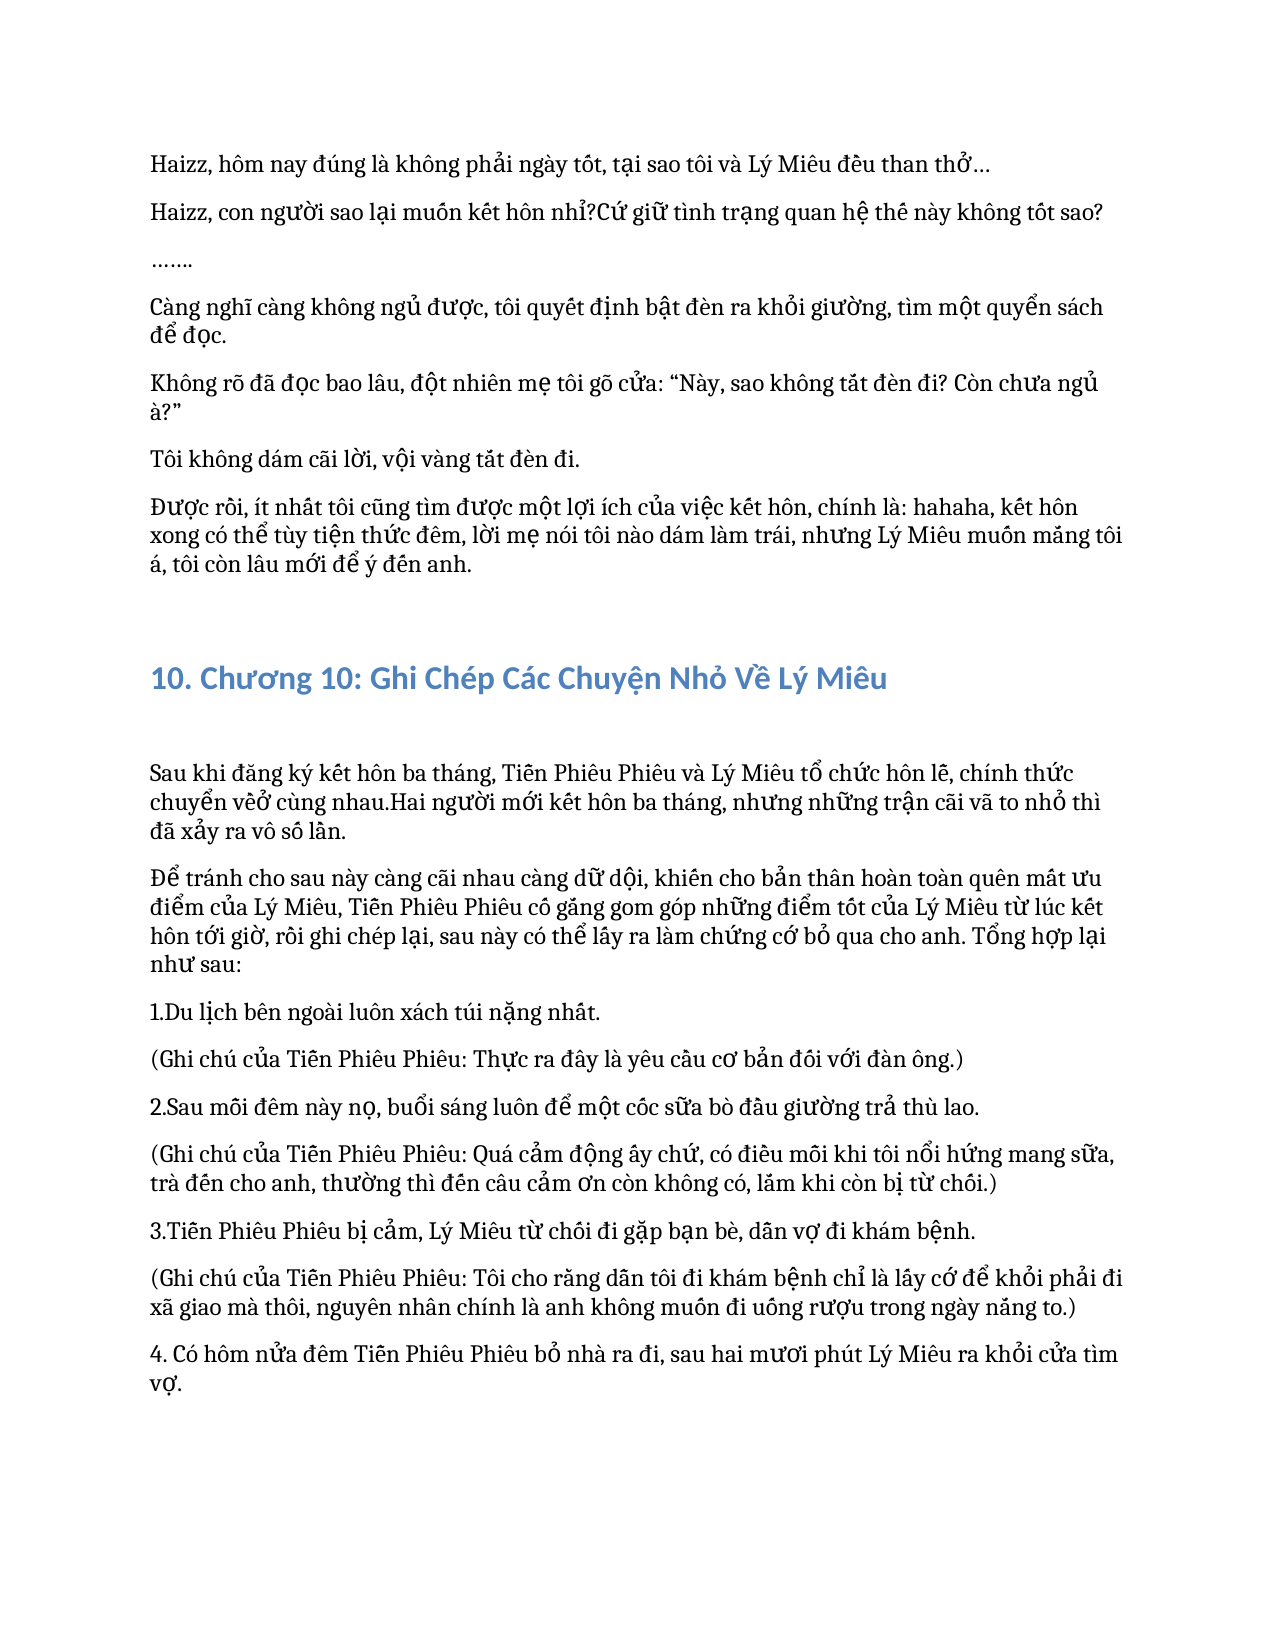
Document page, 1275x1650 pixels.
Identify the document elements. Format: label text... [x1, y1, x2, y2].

text (Ghi chú của Tiễn Phiêu Phiêu: Thực ra đây là yêu cầu cơ bản đối với đàn ông.) [150, 1045, 1125, 1074]
text 3.Tiễn Phiêu Phiêu bị cảm, Lý Miêu từ chối đi gặp bạn bè, dẫn vợ đi khám bệnh. [150, 1217, 1125, 1245]
text Không rõ đã đọc bao lâu, đột nhiên mẹ tôi gõ cửa: “Này, sao không tắt đèn đi? Còn chưa ngủ à?” [150, 369, 1125, 426]
text 4. Có hôm nửa đêm Tiễn Phiêu Phiêu bỏ nhà ra đi, sau hai mươi phút Lý Miêu ra khỏi cửa tìm vợ. [150, 1340, 1125, 1398]
text Sau khi đăng ký kết hôn ba tháng, Tiễn Phiêu Phiêu và Lý Miêu tổ chức hôn lễ, chính thức chuyển vềở cùng nhau.Hai người mới kết hôn ba tháng, nhưng những trận cãi vã to nhỏ thì đã xảy ra vô số lần. [150, 702, 1125, 845]
text Để tránh cho sau này càng cãi nhau càng dữ dội, khiến cho bản thân hoàn toàn quên mất ưu điểm của Lý Miêu, Tiễn Phiêu Phiêu cố gắng gom góp những điểm tốt của Lý Miêu từ lúc kết hôn tới giờ, rồi ghi chép lại, sau này có thể lấy ra làm chứng cớ bỏ qua cho anh. Tổng hợp lại như sau: [150, 864, 1125, 979]
text Haizz, hôm nay đúng là không phải ngày tốt, tại sao tôi và Lý Miêu đều than thở… [150, 150, 1125, 179]
text Tôi không dám cãi lời, vội vàng tắt đèn đi. [150, 445, 1125, 474]
text Càng nghĩ càng không ngủ được, tôi quyết định bật đèn ra khỏi giường, tìm một quyển sách để đọc. [150, 292, 1125, 350]
text 2.Sau mỗi đêm này nọ, buổi sáng luôn để một cốc sữa bò đầu giường trả thù lao. [150, 1093, 1125, 1122]
text Haizz, con người sao lại muốn kết hôn nhỉ?Cứ giữ tình trạng quan hệ thế này không tốt sao? [150, 197, 1125, 226]
text (Ghi chú của Tiễn Phiêu Phiêu: Quá cảm động ấy chứ, có điều mỗi khi tôi nổi hứng mang sữa, trà đến cho anh, thường thì đến câu cảm ơn còn không có, lắm khi còn bị từ chối.) [150, 1140, 1125, 1198]
text ……. [150, 245, 1125, 274]
subtitle 10. Chương 10: Ghi Chép Các Chuyện Nhỏ Về Lý Miêu [150, 657, 1125, 698]
text (Ghi chú của Tiễn Phiêu Phiêu: Tôi cho rằng dẫn tôi đi khám bệnh chỉ là lấy cớ để khỏi phải đi xã giao mà thôi, nguyên nhân chính là anh không muốn đi uống rượu trong ngày nắng to.) [150, 1264, 1125, 1322]
text 1.Du lịch bên ngoài luôn xách túi nặng nhất. [150, 998, 1125, 1027]
text Được rồi, ít nhất tôi cũng tìm được một lợi ích của việc kết hôn, chính là: hahaha, kết hôn xong có thể tùy tiện thức đêm, lời mẹ nói tôi nào dám làm trái, nhưng Lý Miêu muốn mắng tôi á, tôi còn lâu mới để ý đến anh. [150, 492, 1125, 636]
